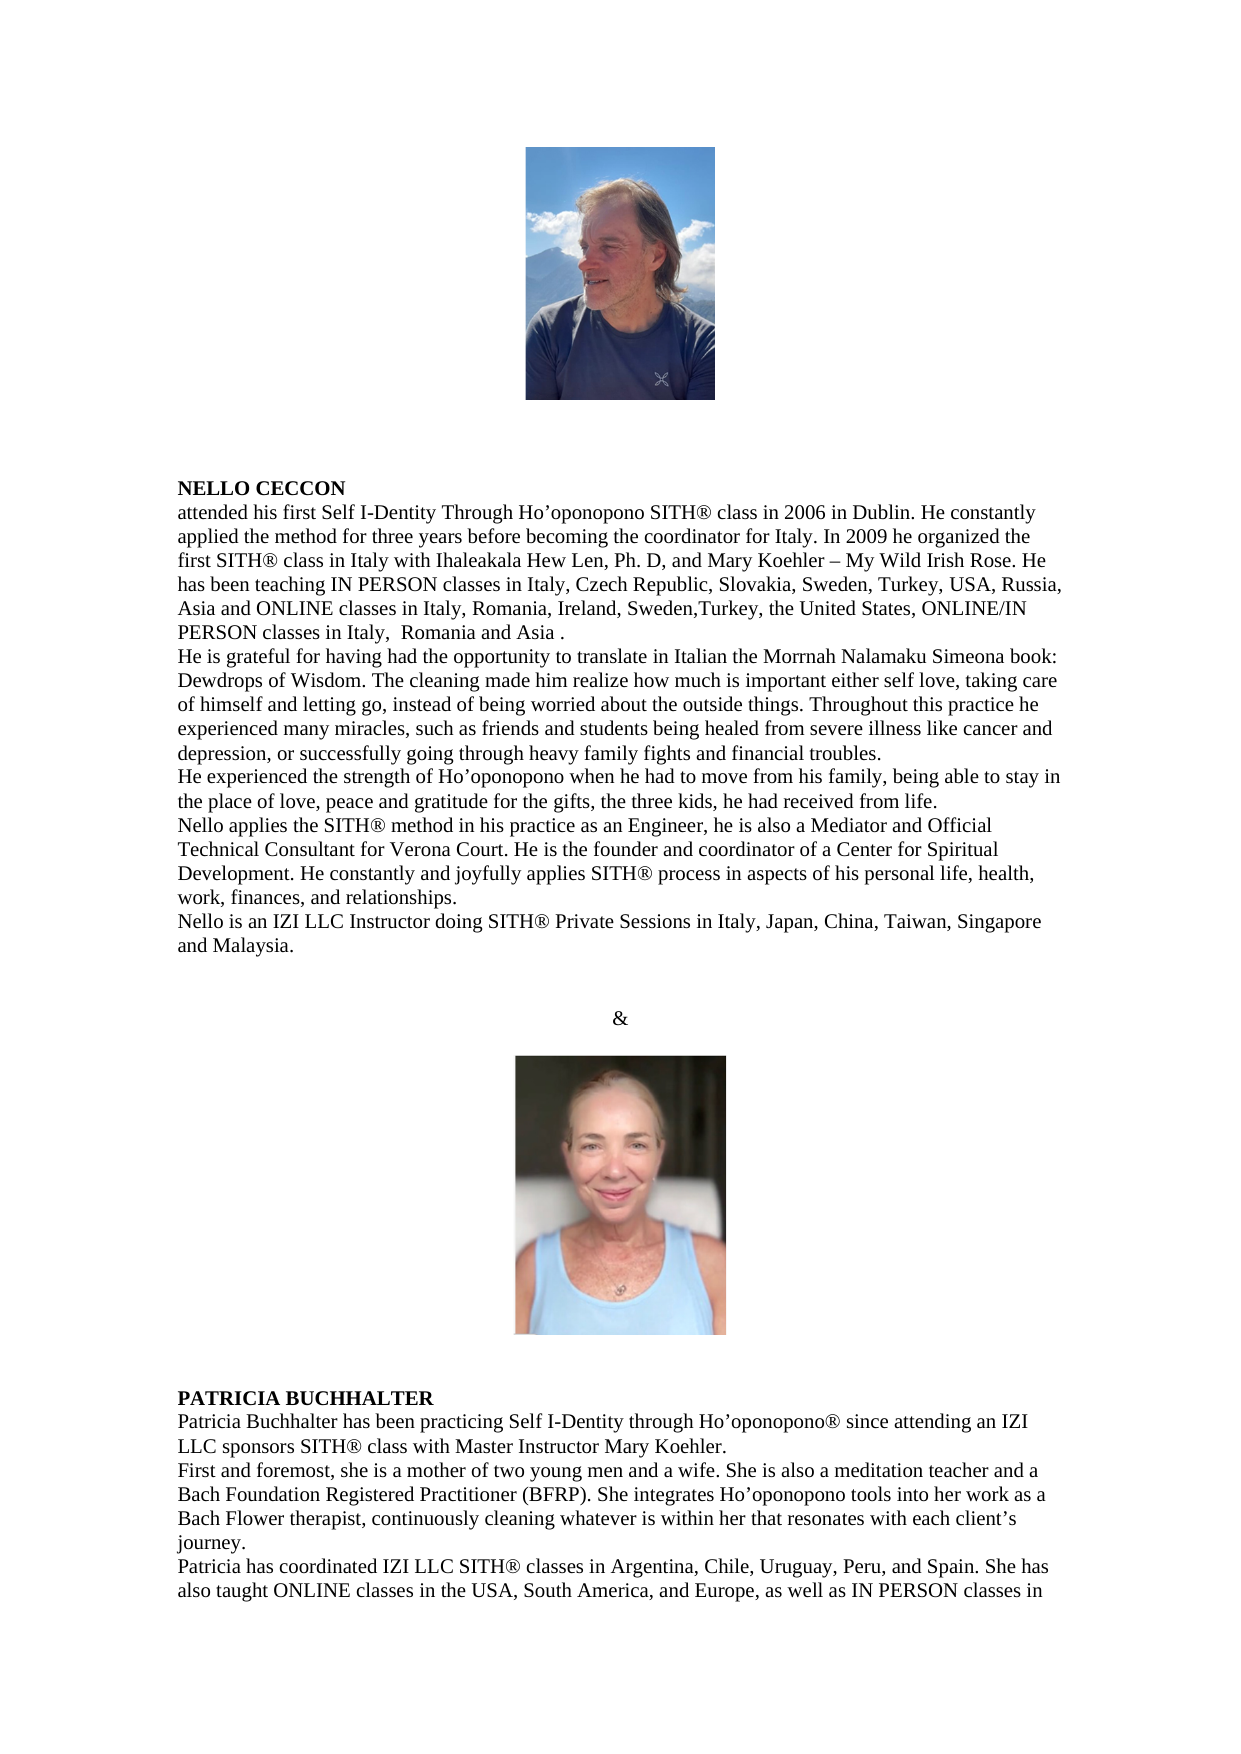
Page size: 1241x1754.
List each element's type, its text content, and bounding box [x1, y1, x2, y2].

text attended his first Self I-Dentity Through Ho’oponopono SITH® class in 2006 in Dublin. He constantly applied the method for three years before becoming the coordinator for Italy. In 2009 he organized the first SITH® class in Italy with Ihaleakala Hew Len, Ph. D, and Mary Koehler – My Wild Irish Rose. He has been teaching IN PERSON classes in Italy, Czech Republic, Slovakia, Sweden, Turkey, USA, Russia, Asia and ONLINE classes in Italy, Romania, Ireland, Sweden,Turkey, the United States, ONLINE/IN PERSON classes in Italy, Romania and Asia . [177, 500, 1063, 644]
text NELLO CECCON [177, 475, 1063, 500]
text Nello applies the SITH® method in his practice as an Engineer, he is also a Mediator and Official Technical Consultant for Verona Court. He is the founder and coordinator of a Center for Spiritual Development. He constantly and joyfully applies SITH® process in aspects of his personal life, health, work, finances, and relationships. [177, 813, 1063, 909]
picture [525, 147, 715, 400]
text He is grateful for having had the opportunity to translate in Italian the Morrnah Nalamaku Simeona book: Dewdrops of Wisdom. The cleaning made him realize how much is important either self love, taking care of himself and letting go, instead of being worried about the outside things. Throughout this practice he experienced many miracles, such as friends and students being healed from severe illness like cancer and depression, or successfully going through heavy family fights and financial troubles. [177, 644, 1063, 764]
text PATRICIA BUCHHALTER [177, 1384, 1063, 1409]
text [177, 1554, 1063, 1602]
text Patricia Buchhalter has been practicing Self I-Dentity through Ho’oponopono® since attending an IZI LLC sponsors SITH® class with Master Instructor Mary Koehler. [177, 1409, 1063, 1458]
text First and foremost, she is a mother of two young men and a wife. She is also a meditation teacher and a Bach Foundation Registered Practitioner (BFRP). She integrates Ho’oponopono tools into her work as a Bach Flower therapist, continuously cleaning whatever is within her that resonates with each client’s journey. [177, 1458, 1063, 1554]
text Nello is an IZI LLC Instructor doing SITH® Private Sessions in Italy, Japan, China, Taiwan, Singapore and Malaysia. [177, 909, 1063, 957]
text & [177, 1006, 1063, 1030]
text He experienced the strength of Ho’oponopono when he had to move from his family, being able to stay in the place of love, peace and gratitude for the gifts, the three kids, he had received from life. [177, 764, 1063, 813]
picture [513, 1055, 727, 1335]
